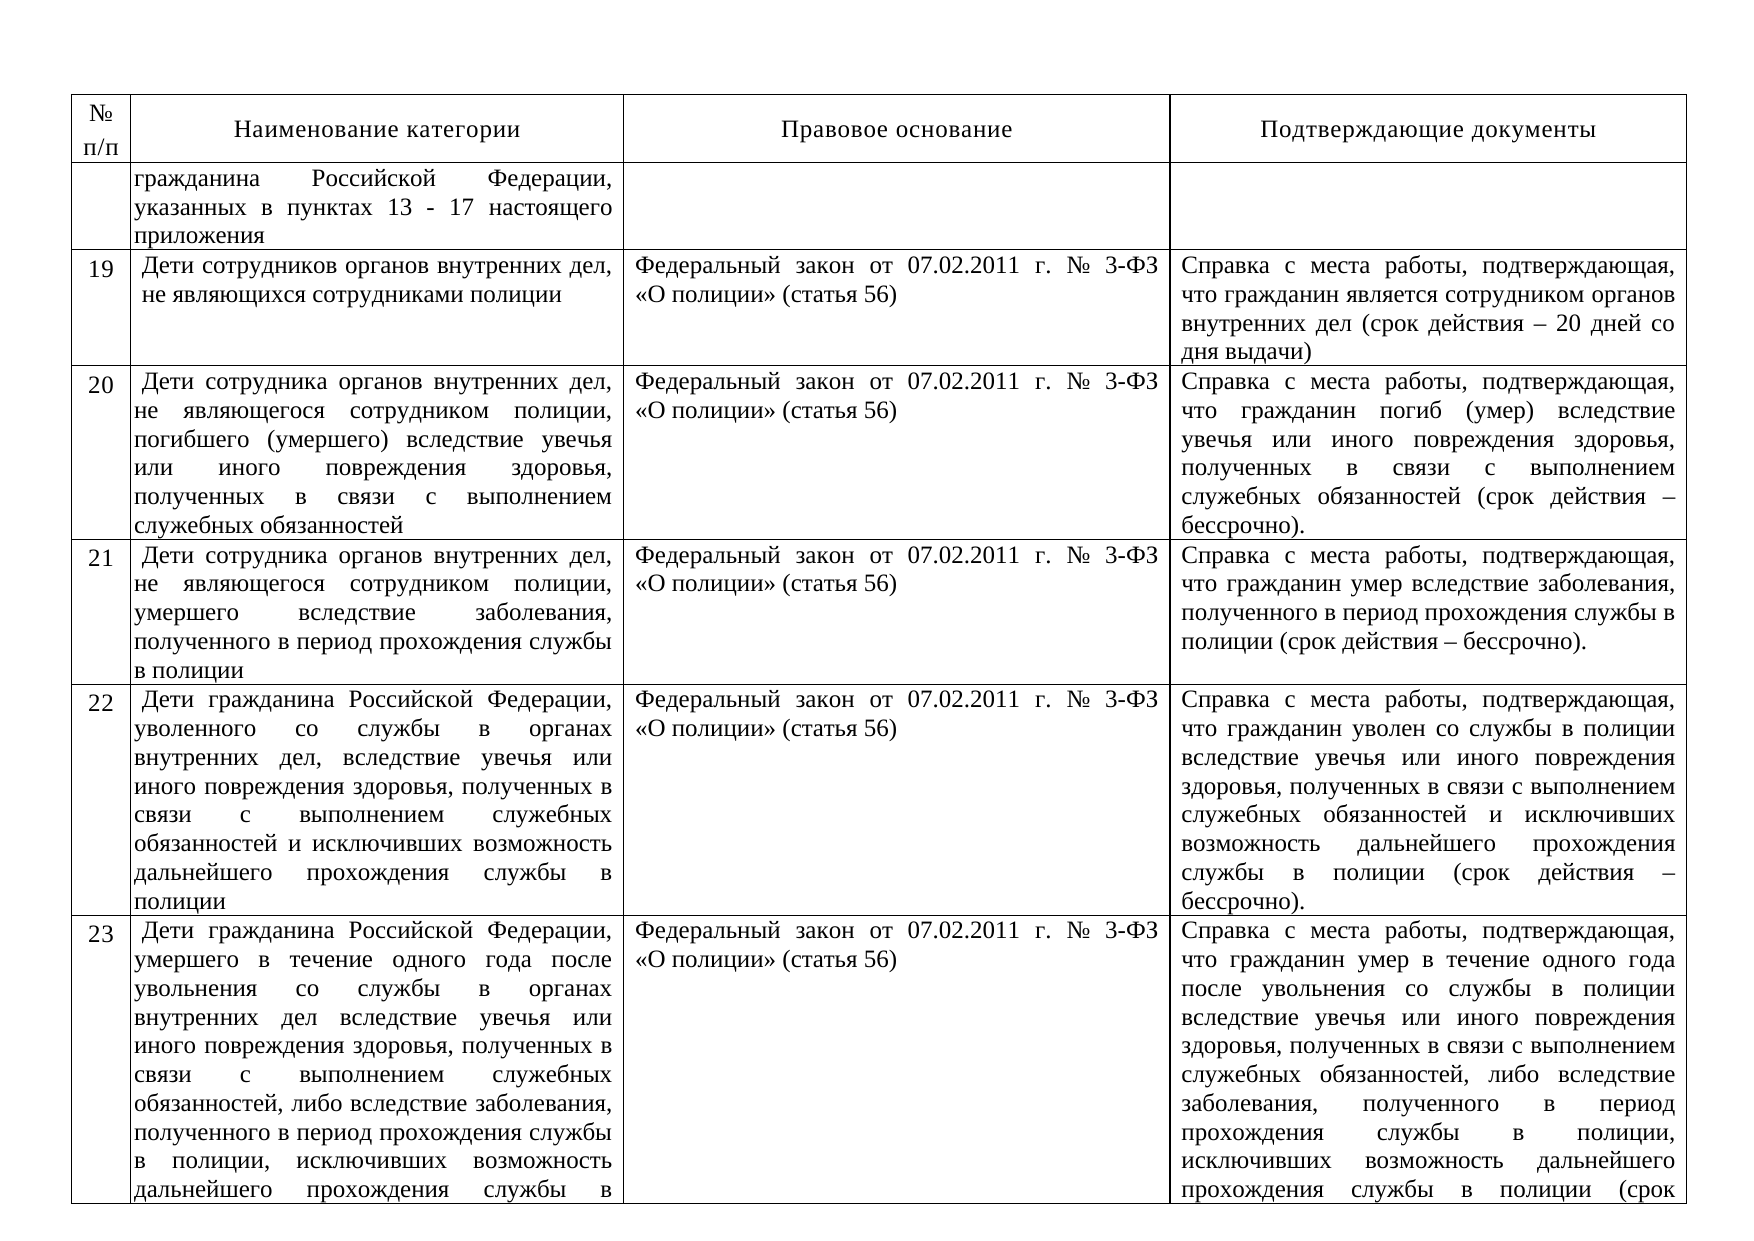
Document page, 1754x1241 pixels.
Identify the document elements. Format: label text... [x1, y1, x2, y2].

table_cell Дети сотрудника органов внутренних дел, не являющегося сотрудником полиции, погибшего (умершего) вследствие увечья или иного повреждения здоровья, полученных в связи с выполнением служебных обязанностей [131, 366, 623, 539]
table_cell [1171, 916, 1686, 1203]
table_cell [624, 916, 1169, 1203]
table_cell Федеральный закон от 07.02.2011 г. № 3-ФЗ «О полиции» (статья 56) [624, 685, 1169, 914]
table_cell 20 [72, 366, 130, 539]
table_cell Дети сотрудников органов внутренних дел, не являющихся сотрудниками полиции [131, 250, 623, 365]
table_cell 19 [72, 250, 130, 365]
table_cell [131, 916, 623, 1203]
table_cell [624, 163, 1169, 249]
table_cell Федеральный закон от 07.02.2011 г. № 3-ФЗ «О полиции» (статья 56) [624, 250, 1169, 365]
table_cell 18 [72, 163, 130, 249]
table_header № п/п [72, 95, 130, 162]
table_header Наименование категории [131, 95, 623, 162]
table_header Подтверждающие документы [1171, 95, 1686, 162]
table_header Правовое основание [624, 95, 1169, 162]
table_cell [131, 163, 623, 249]
table_cell Федеральный закон от 07.02.2011 г. № 3-ФЗ «О полиции» (статья 56) [624, 540, 1169, 683]
table_cell Федеральный закон от 07.02.2011 г. № 3-ФЗ «О полиции» (статья 56) [624, 366, 1169, 539]
table_cell Справка с места работы, подтверждающая, что гражданин умер вследствие заболевания, полученного в период прохождения службы в полиции (срок действия – бессрочно). [1171, 540, 1686, 683]
table_cell Справка с места работы, подтверждающая, что гражданин уволен со службы в полиции вследствие увечья или иного повреждения здоровья, полученных в связи с выполнением служебных обязанностей и исключивших возможность дальнейшего прохождения службы в полиции (срок действия – бессрочно). [1171, 685, 1686, 914]
table_cell 21 [72, 540, 130, 683]
table_cell 23 [72, 916, 130, 1203]
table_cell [1171, 163, 1686, 249]
table_cell Справка с места работы, подтверждающая, что гражданин является сотрудником органов внутренних дел (срок действия – 20 дней со дня выдачи) [1171, 250, 1686, 365]
table_cell Дети гражданина Российской Федерации, уволенного со службы в органах внутренних дел, вследствие увечья или иного повреждения здоровья, полученных в связи с выполнением служебных обязанностей и исключивших возможность дальнейшего прохождения службы в полиции [131, 685, 623, 914]
table_cell Дети сотрудника органов внутренних дел, не являющегося сотрудником полиции, умершего вследствие заболевания, полученного в период прохождения службы в полиции [131, 540, 623, 683]
table_cell Справка с места работы, подтверждающая, что гражданин погиб (умер) вследствие увечья или иного повреждения здоровья, полученных в связи с выполнением служебных обязанностей (срок действия – бессрочно). [1171, 366, 1686, 539]
table_cell 22 [72, 685, 130, 914]
